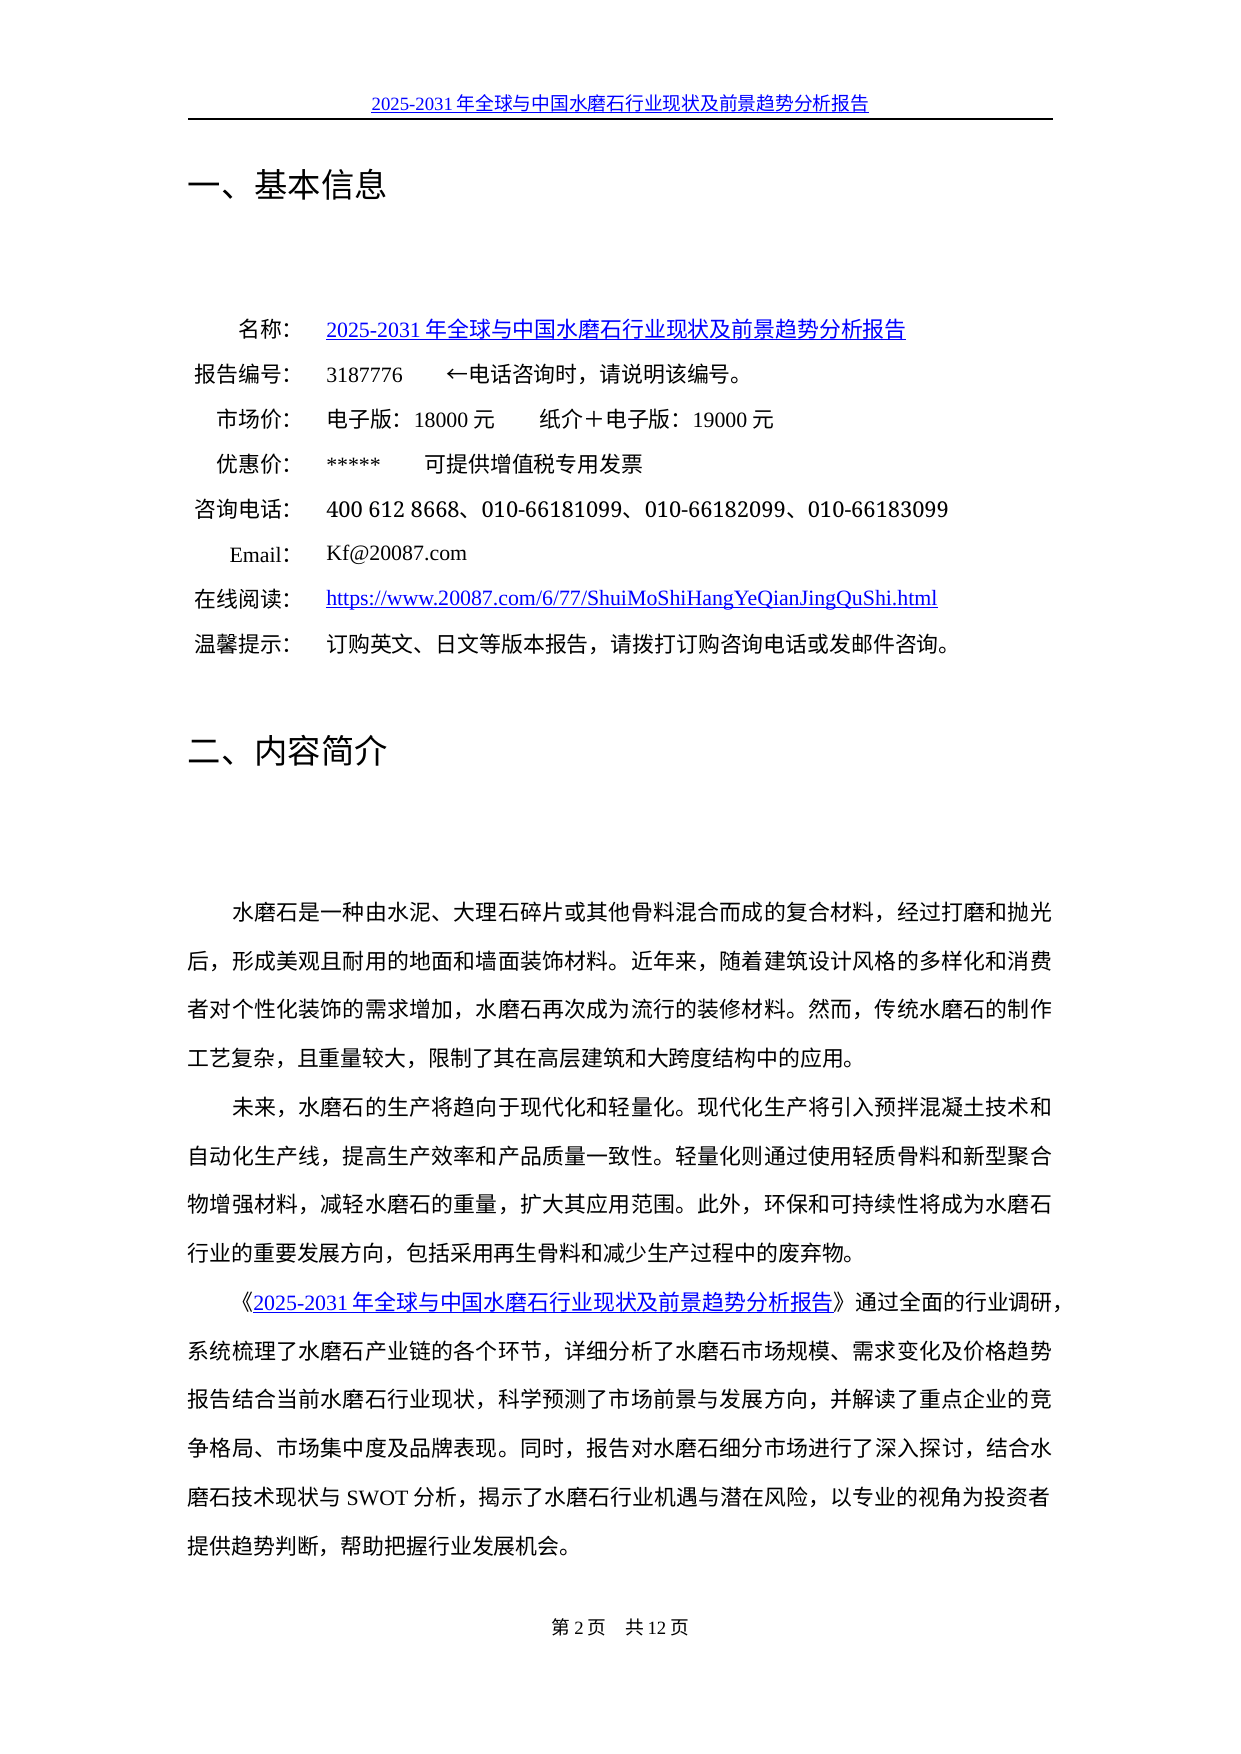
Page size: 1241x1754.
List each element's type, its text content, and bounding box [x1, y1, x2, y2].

table_cell 优惠价： [167, 447, 315, 492]
table_header 名称： [167, 312, 315, 357]
table_header 2025-2031年全球与中国水磨石行业现状及前景趋势分析报告 [315, 312, 1073, 357]
title 二、内容简介 [187, 717, 1053, 782]
table_cell 订购英文、日文等版本报告，请拨打订购咨询电话或发邮件咨询。 [315, 627, 1073, 672]
table_cell 咨询电话： [167, 492, 315, 537]
table_cell 在线阅读： [167, 582, 315, 627]
table_cell 市场价： [167, 402, 315, 447]
table_cell 温馨提示： [167, 627, 315, 672]
table_cell 3187776 ←电话咨询时，请说明该编号。 [315, 357, 1073, 402]
table_cell ***** 可提供增值税专用发票 [315, 447, 1073, 492]
table_cell 400 612 8668、010-66181099、010-66182099、010-66183099 [315, 492, 1073, 537]
table_cell [315, 582, 1073, 627]
table_cell Kf@20087.com [315, 537, 1073, 582]
table_cell 电子版：18000 元 纸介＋电子版：19000 元 [315, 402, 1073, 447]
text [187, 894, 1053, 1561]
table_cell 报告编号： [167, 357, 315, 402]
table_cell Email： [167, 537, 315, 582]
title 一、基本信息 [187, 150, 1053, 215]
